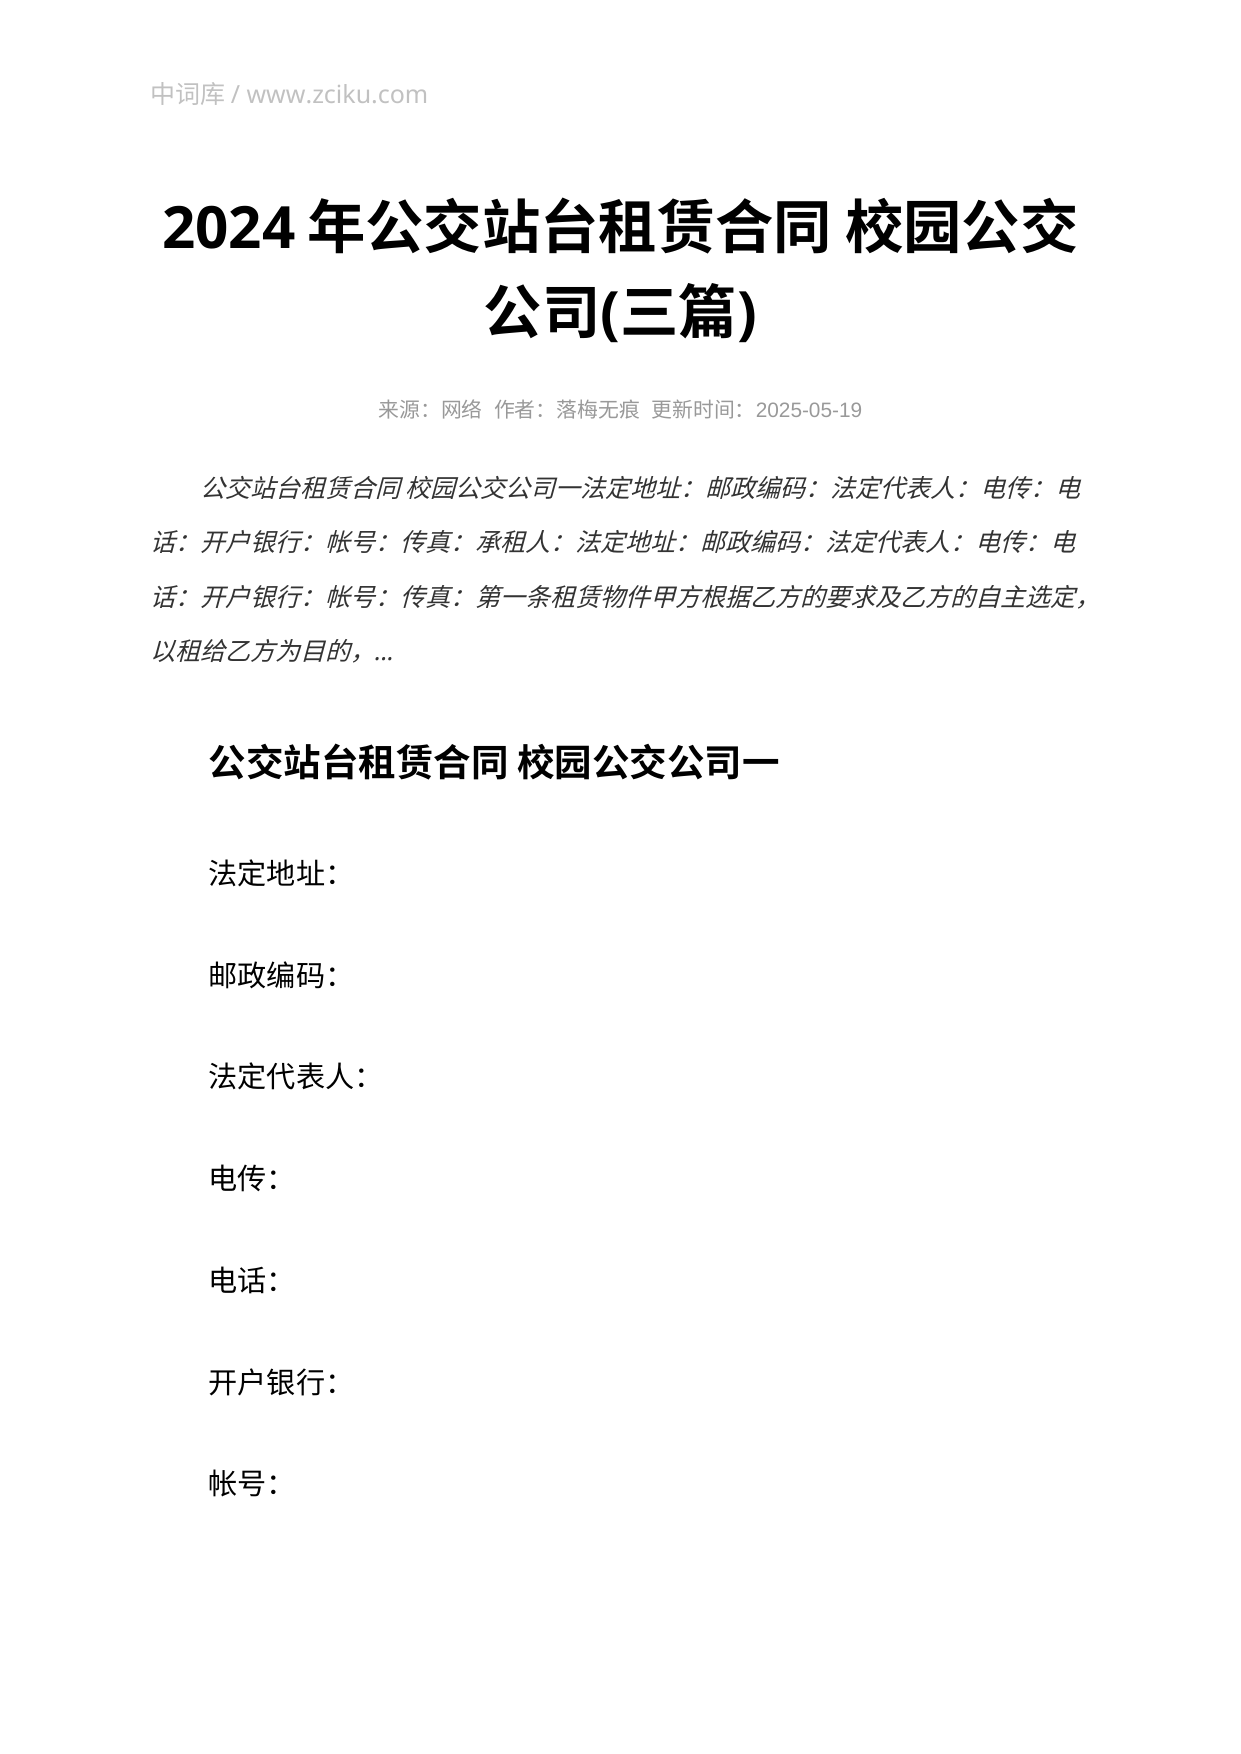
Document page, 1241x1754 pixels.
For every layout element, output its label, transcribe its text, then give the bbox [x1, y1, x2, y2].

text 公交站台租赁合同 校园公交公司一 [150, 733, 1090, 787]
text 开户银行： [150, 1359, 1090, 1401]
text 电传： [150, 1156, 1090, 1198]
text 电话： [150, 1257, 1090, 1300]
text 来源：网络 作者：落梅无痕 更新时间：2025-05-19 [150, 398, 1090, 422]
text 帐号： [150, 1461, 1090, 1503]
text 邮政编码： [150, 952, 1090, 994]
text 法定代表人： [150, 1054, 1090, 1096]
text 法定地址： [150, 850, 1090, 893]
subtitle 2024年公交站台租赁合同 校园公交公司(三篇) [150, 181, 1090, 351]
text 公交站台租赁合同 校园公交公司一法定地址：邮政编码：法定代表人：电传：电话：开户银行：帐号：传真：承租人：法定地址：邮政编码：法定代表人：电传：电话：开户银行：帐号：传真：第一条租赁物件甲方根据乙方的要求及乙方的自主选定，以租给乙方为目的，... [150, 468, 1090, 668]
